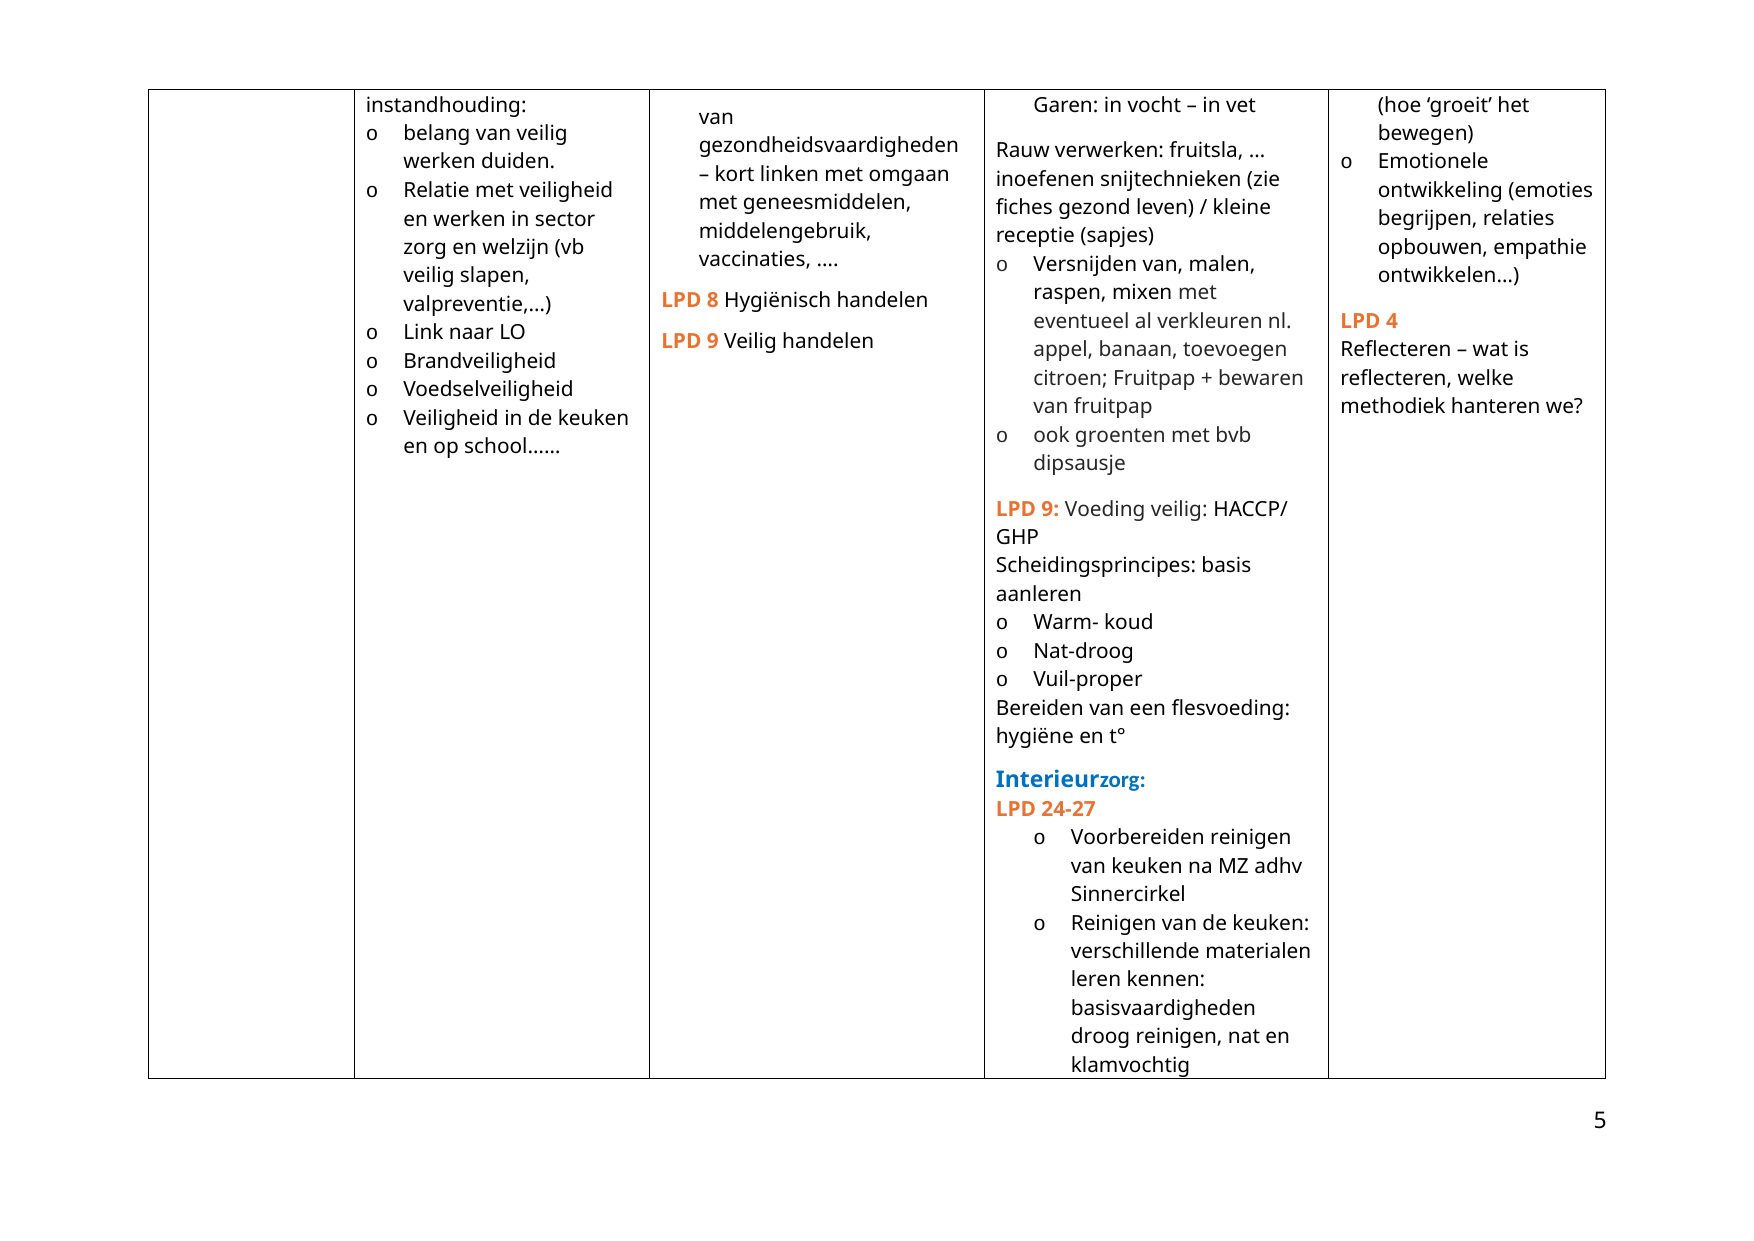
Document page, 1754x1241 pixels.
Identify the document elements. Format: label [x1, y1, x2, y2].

table_cell [1329, 90, 1605, 1078]
table_cell [650, 90, 984, 1078]
table_cell [355, 90, 649, 1078]
table_cell [149, 90, 354, 1078]
table_cell [985, 90, 1328, 1078]
